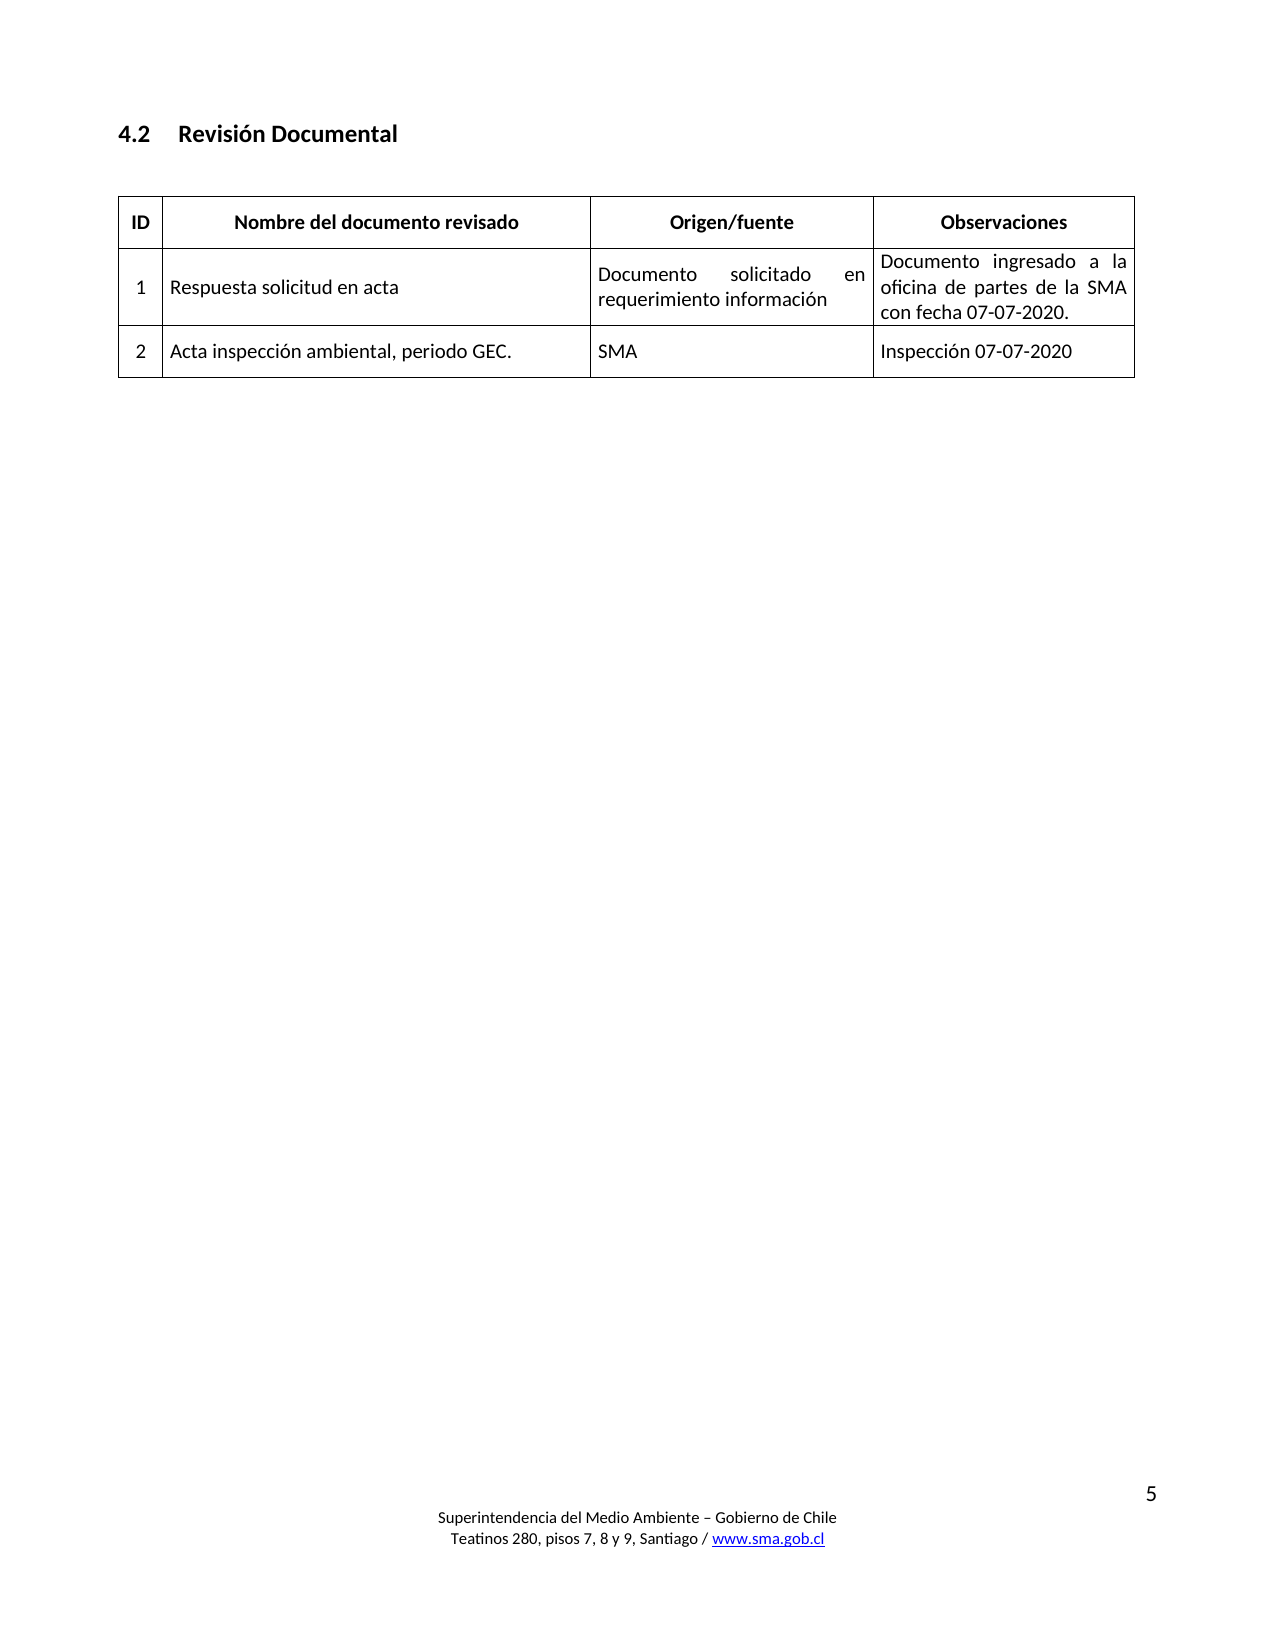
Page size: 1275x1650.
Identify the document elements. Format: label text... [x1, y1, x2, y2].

subtitle Revisión Documental [118, 118, 1157, 149]
table_cell 1 [119, 249, 162, 325]
table_header Nombre del documento revisado [163, 197, 590, 247]
table_cell Respuesta solicitud en acta [163, 249, 590, 325]
table_cell SMA [591, 326, 873, 377]
table_cell Documento solicitado en requerimiento información [591, 249, 873, 325]
table_cell Inspección 07-07-2020 [874, 326, 1134, 377]
table_cell Acta inspección ambiental, periodo GEC. [163, 326, 590, 377]
table_cell Documento ingresado a la oficina de partes de la SMA con fecha 07-07-2020. [874, 249, 1134, 325]
table_header ID [119, 197, 162, 247]
table_header Observaciones [874, 197, 1134, 247]
table_cell 2 [119, 326, 162, 377]
table_header Origen/fuente [591, 197, 873, 247]
